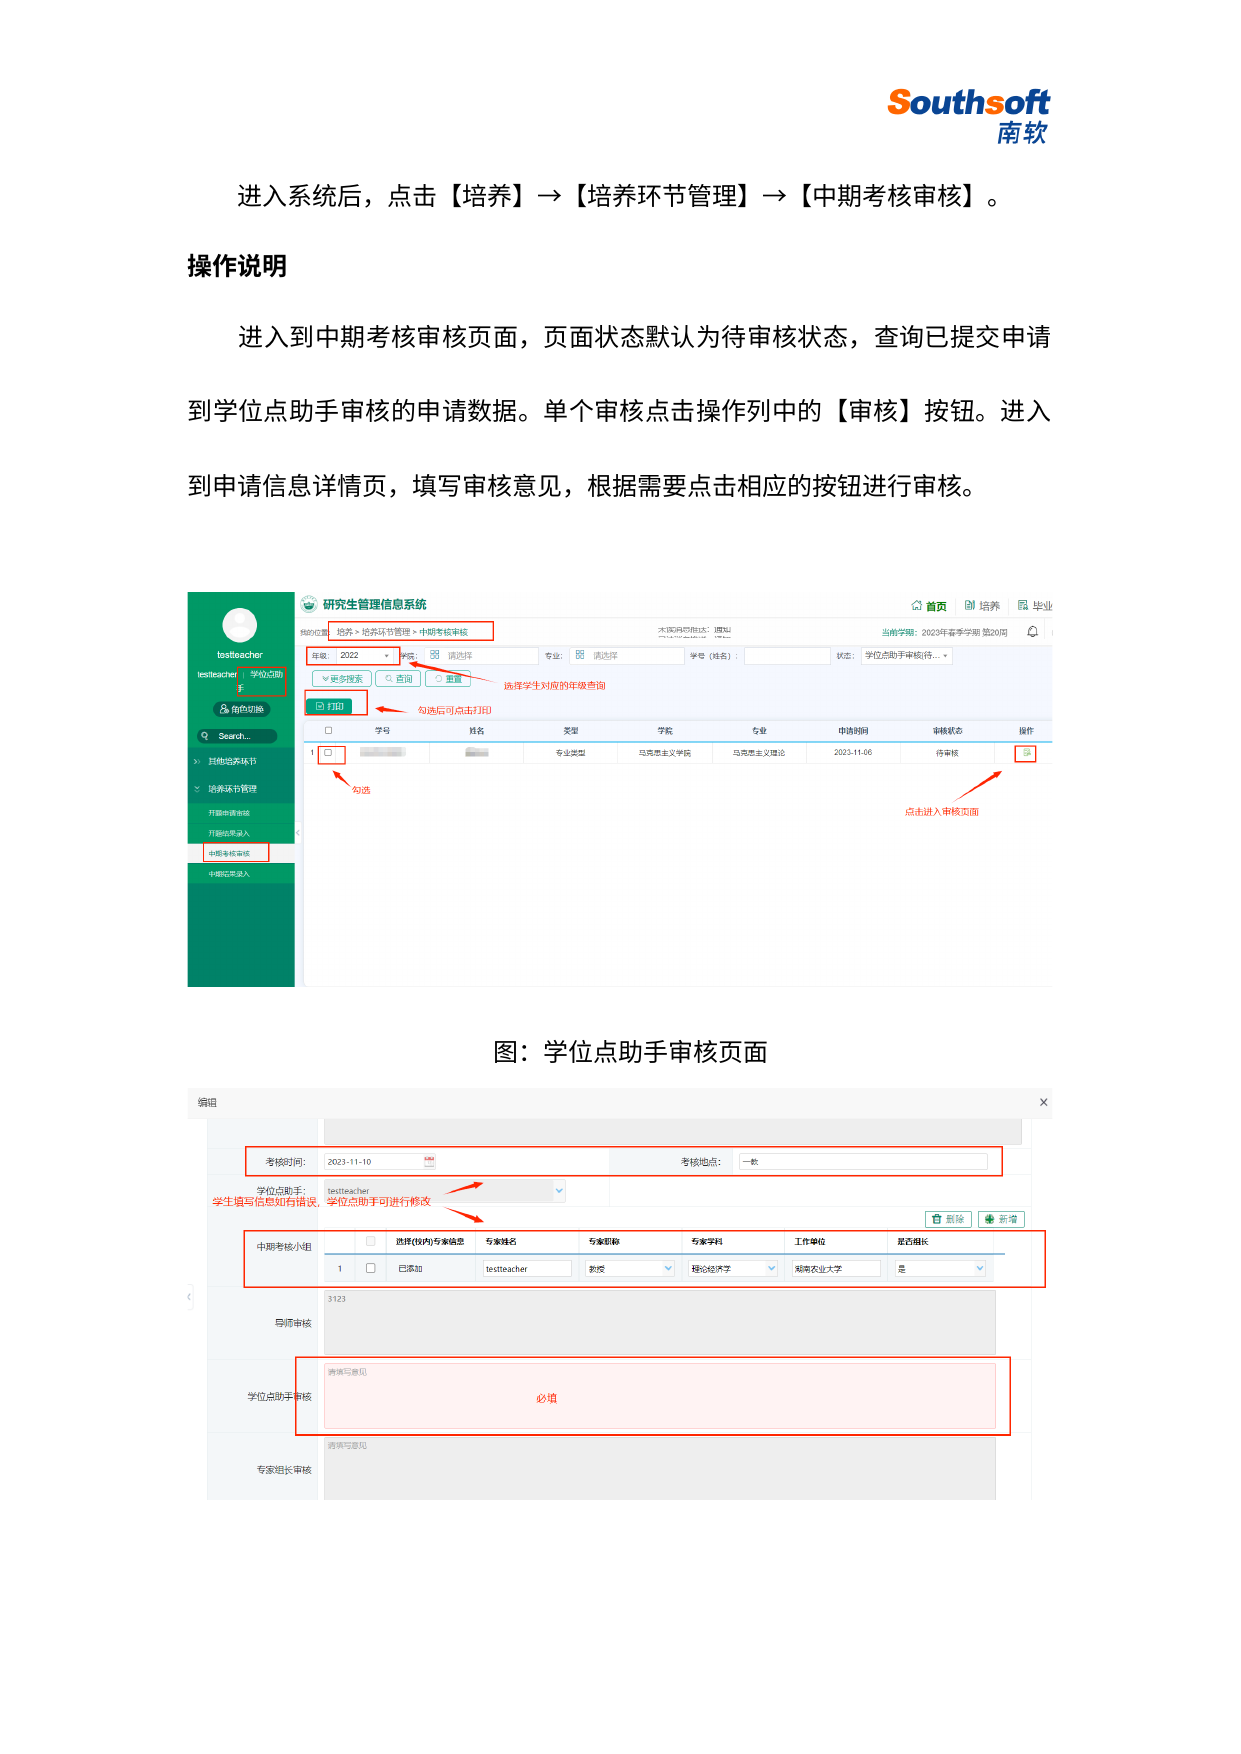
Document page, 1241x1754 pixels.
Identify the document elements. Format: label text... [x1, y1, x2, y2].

text 操作说明 [187, 232, 1053, 297]
picture [887, 88, 1053, 144]
text 图：学位点助手审核页面 [187, 1018, 1053, 1083]
text 进入系统后，点击【培养】→【培养环节管理】→【中期考核审核】。 [187, 162, 1053, 227]
picture [187, 1088, 1053, 1500]
picture [187, 592, 1053, 987]
text 进入到中期考核审核页面，页面状态默认为待审核状态，查询已提交申请到学位点助手审核的申请数据。单个审核点击操作列中的【审核】按钮。进入到申请信息详情页，填写审核意见，根据需要点击相应的按钮进行审核。 [187, 303, 1053, 517]
